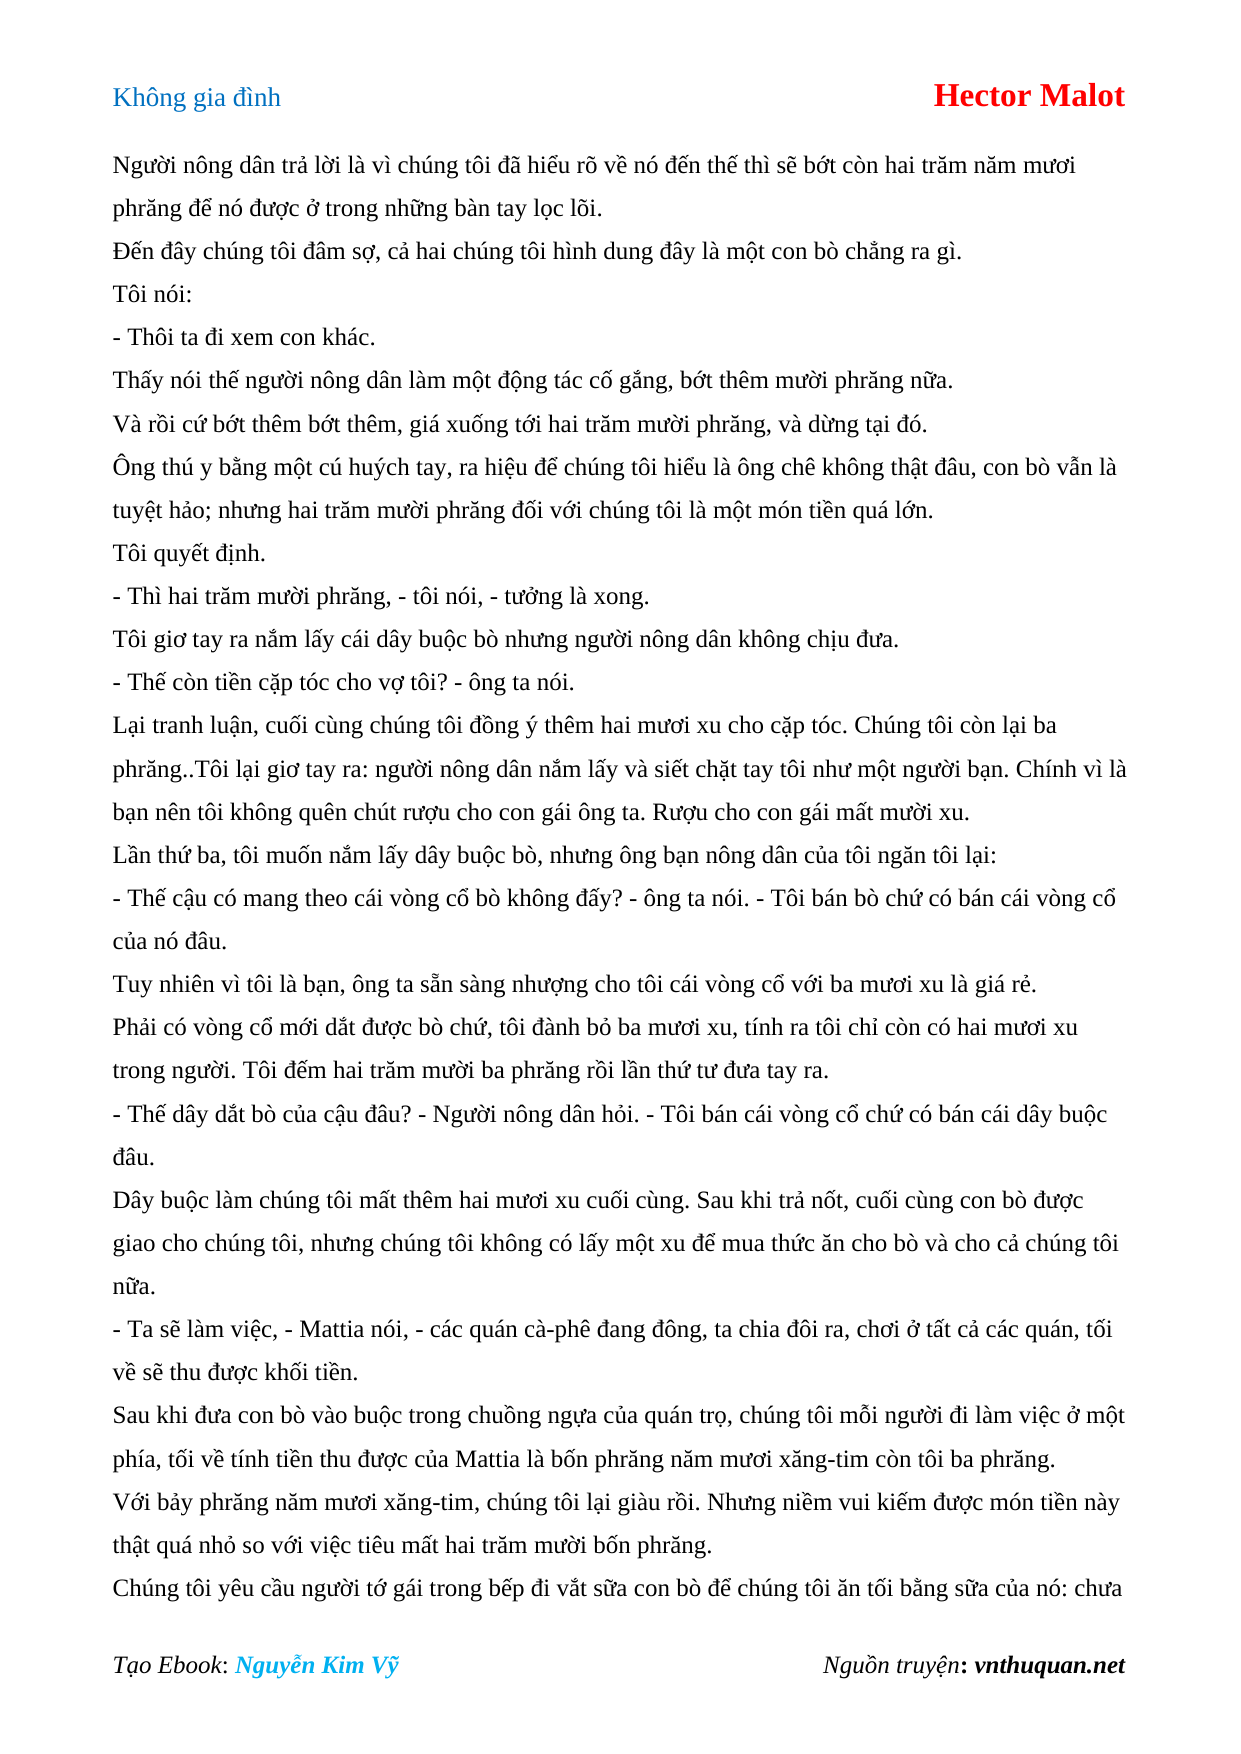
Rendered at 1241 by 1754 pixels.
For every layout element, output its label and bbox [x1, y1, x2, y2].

text [112, 150, 1128, 1602]
